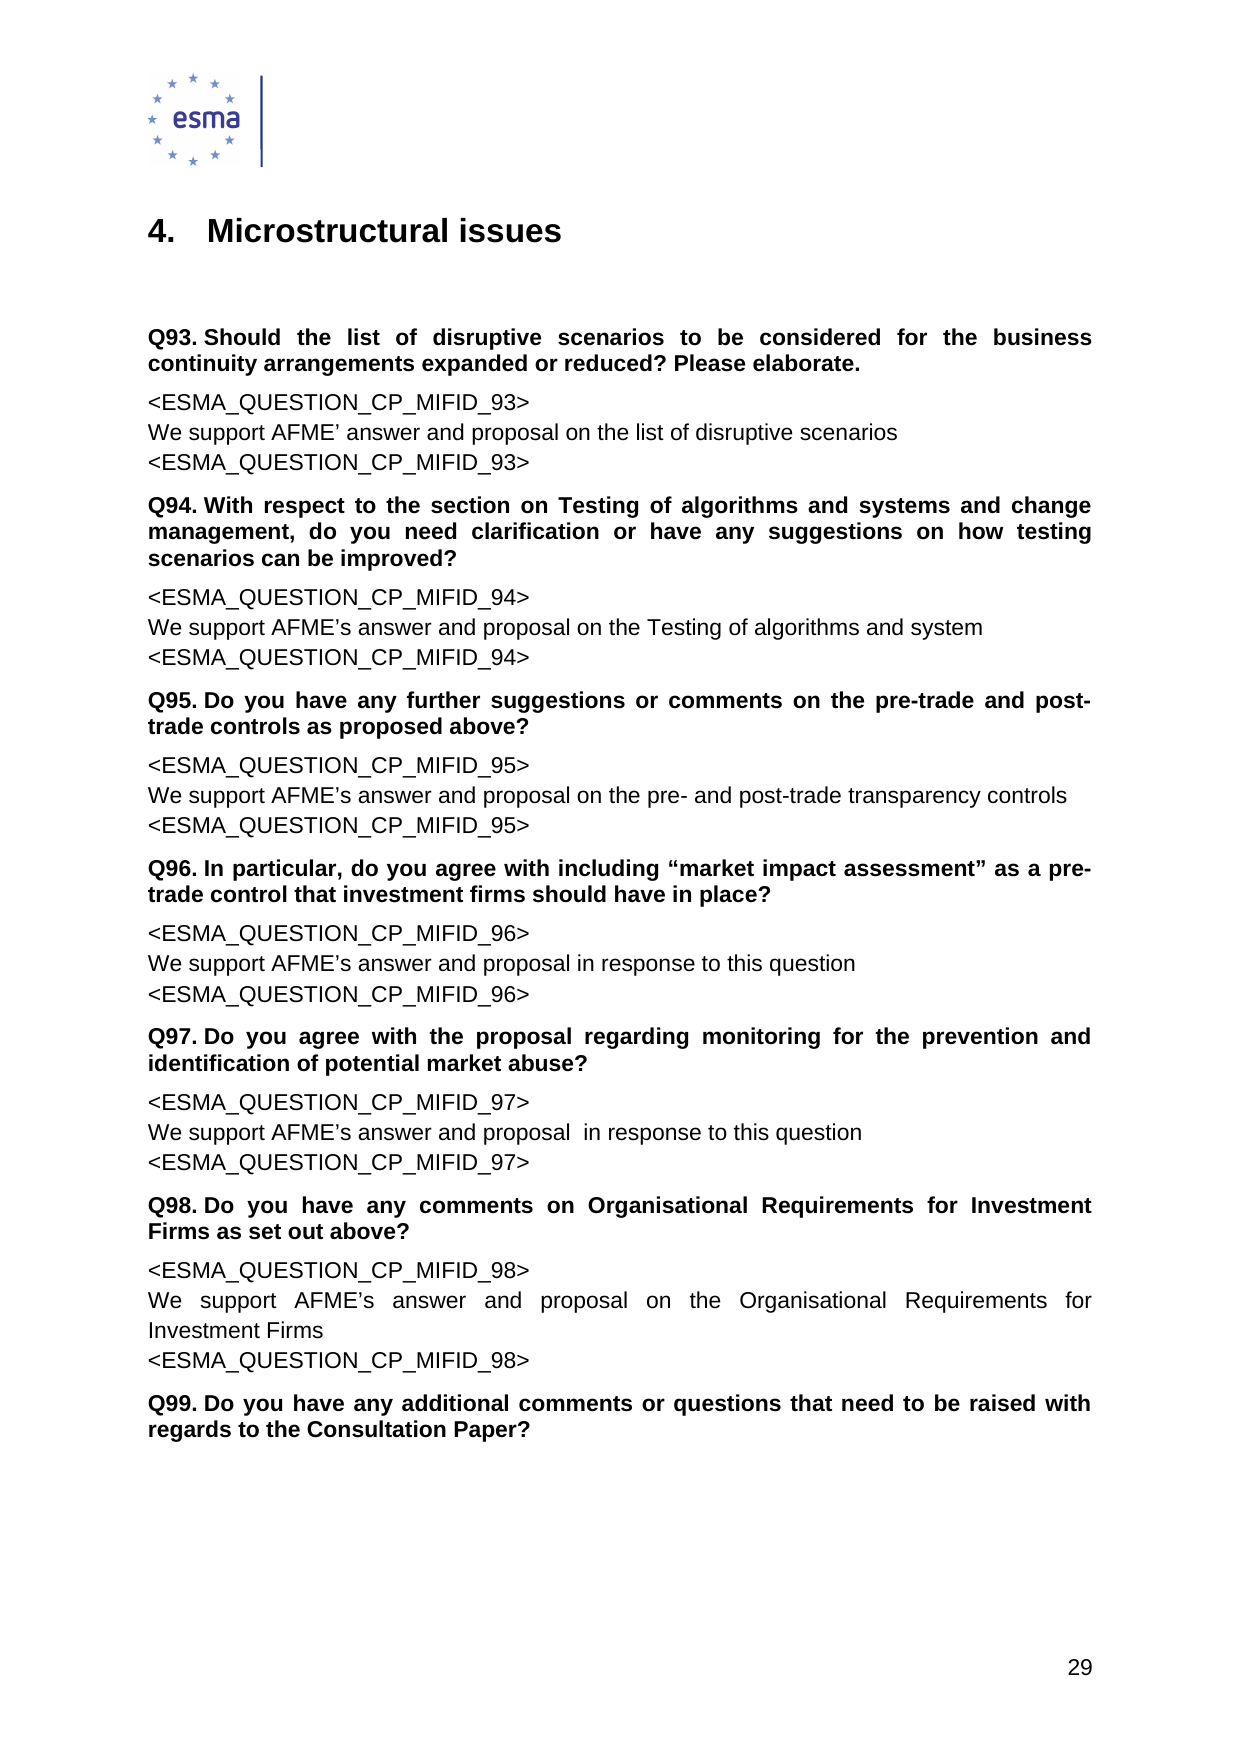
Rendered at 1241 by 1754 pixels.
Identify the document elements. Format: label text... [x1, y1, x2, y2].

text <ESMA_QUESTION_CP_MIFID_93> [148, 449, 1093, 476]
text Do you agree with the proposal regarding monitoring for the prevention and identification of potential market abuse? [148, 1023, 1093, 1076]
text We support AFME’s answer and proposal in response to this question [148, 950, 1093, 977]
text <ESMA_QUESTION_CP_MIFID_96> [148, 920, 1093, 946]
text <ESMA_QUESTION_CP_MIFID_93> [148, 389, 1093, 415]
text <ESMA_QUESTION_CP_MIFID_94> [148, 583, 1093, 610]
text Do you have any further suggestions or comments on the pre-trade and post-trade controls as proposed above? [148, 687, 1093, 739]
text Do you have any additional comments or questions that need to be raised with regards to the Consultation Paper? [148, 1390, 1093, 1443]
text <ESMA_QUESTION_CP_MIFID_98> [148, 1347, 1093, 1374]
text <ESMA_QUESTION_CP_MIFID_95> [148, 812, 1093, 838]
text <ESMA_QUESTION_CP_MIFID_95> [148, 752, 1093, 778]
text <ESMA_QUESTION_CP_MIFID_94> [148, 644, 1093, 670]
text With respect to the section on Testing of algorithms and systems and change management, do you need clarification or have any suggestions on how testing scenarios can be improved? [148, 492, 1093, 571]
text <ESMA_QUESTION_CP_MIFID_96> [148, 981, 1093, 1007]
text We support AFME’ answer and proposal on the list of disruptive scenarios [148, 419, 1093, 445]
text <ESMA_QUESTION_CP_MIFID_98> [148, 1257, 1093, 1283]
text Should the list of disruptive scenarios to be considered for the business continuity arrangements expanded or reduced? Please elaborate. [148, 323, 1093, 376]
text <ESMA_QUESTION_CP_MIFID_97> [148, 1149, 1093, 1175]
picture [147, 73, 240, 166]
text We support AFME’s answer and proposal in response to this question [148, 1119, 1093, 1145]
text We support AFME’s answer and proposal on the Testing of algorithms and system [148, 614, 1093, 640]
text Do you have any comments on Organisational Requirements for Investment Firms as set out above? [148, 1192, 1093, 1244]
text <ESMA_QUESTION_CP_MIFID_97> [148, 1088, 1093, 1115]
text In particular, do you agree with including “market impact assessment” as a pre-trade control that investment firms should have in place? [148, 855, 1093, 908]
text We support AFME’s answer and proposal on the pre- and post-trade transparency controls [148, 782, 1093, 808]
title Microstructural issues [148, 211, 1093, 249]
text We support AFME’s answer and proposal on the Organisational Requirements for Investment Firms [148, 1287, 1093, 1343]
